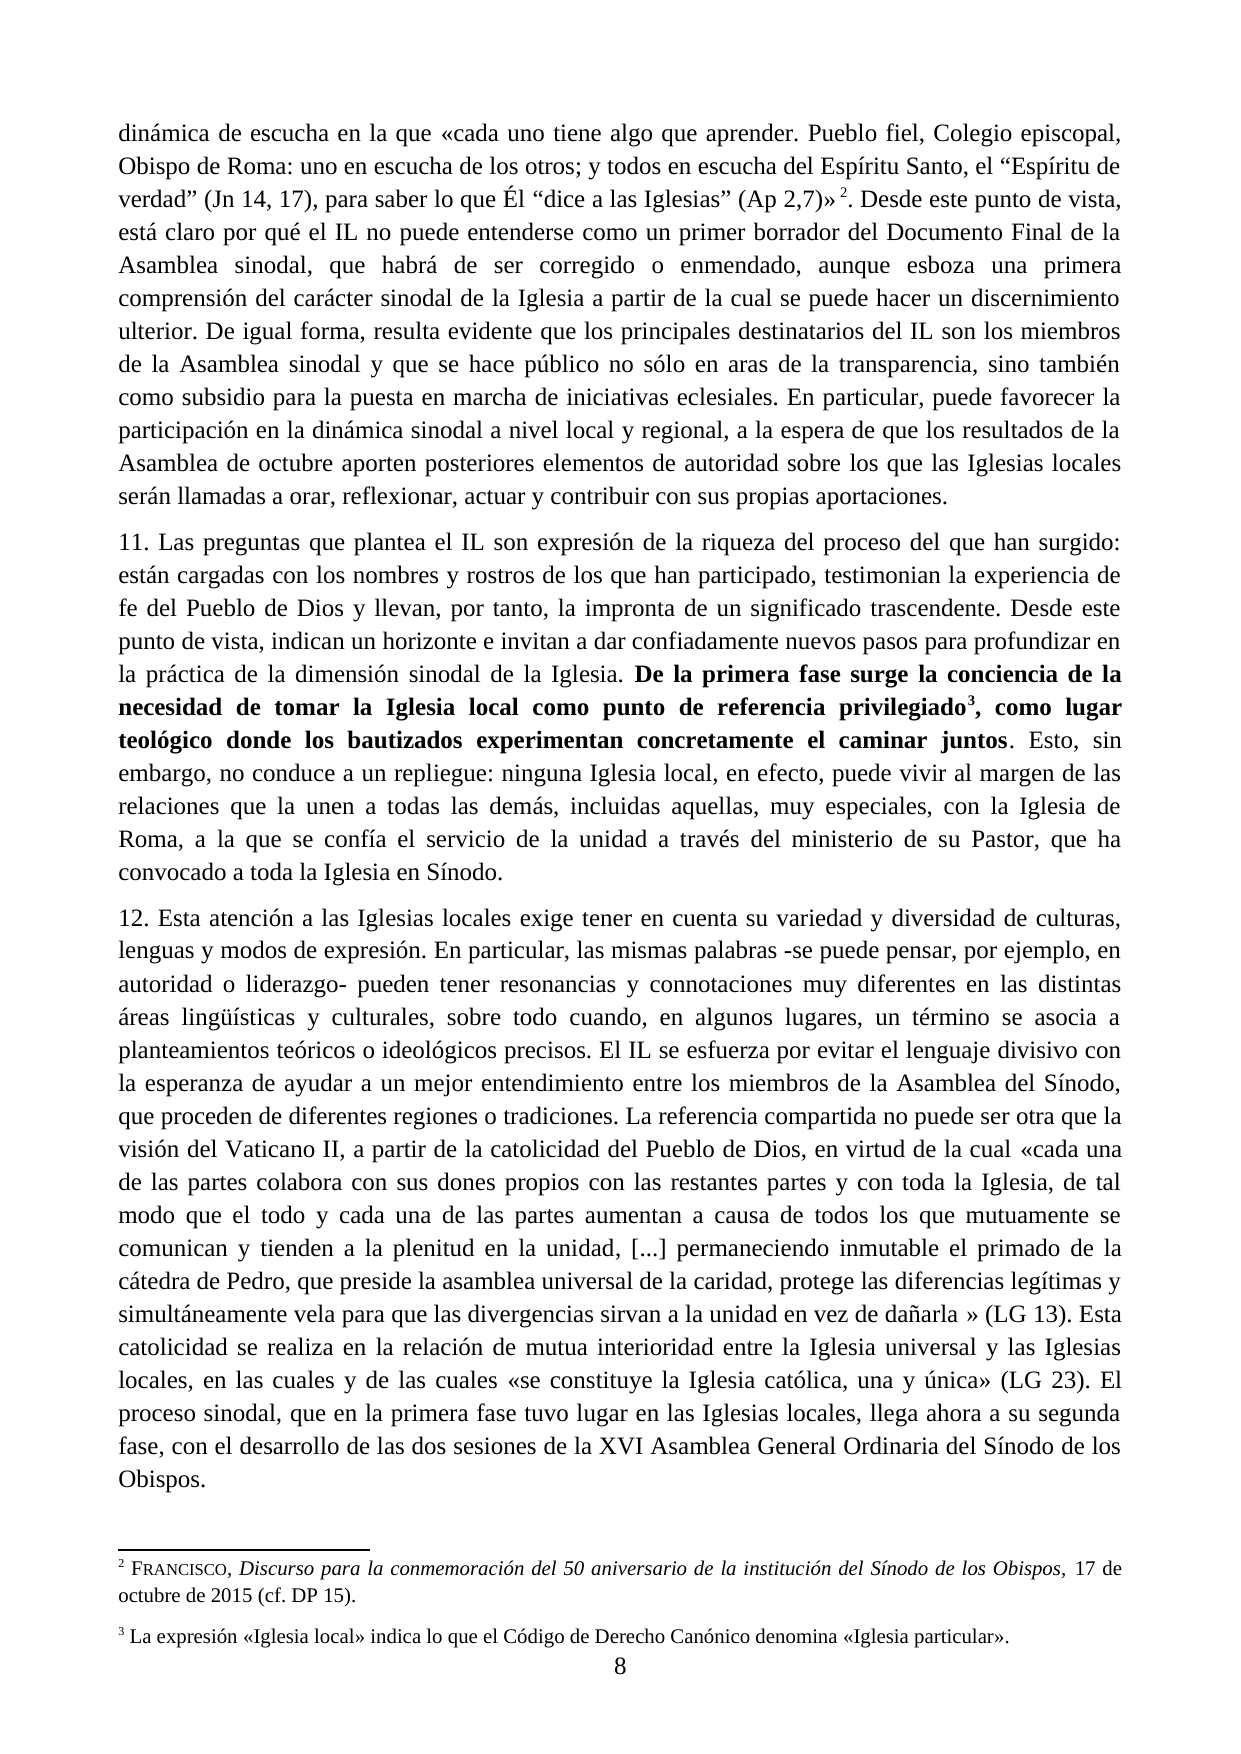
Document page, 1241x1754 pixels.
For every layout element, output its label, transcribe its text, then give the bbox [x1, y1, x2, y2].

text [118, 118, 1122, 510]
text 11. Las preguntas que plantea el IL son expresión de la riqueza del proceso del que han surgido: están cargadas con los nombres y rostros de los que han participado, testimonian la experiencia de fe del Pueblo de Dios y llevan, por tanto, la impronta de un significado trascendente. Desde este punto de vista, indican un horizonte e invitan a dar confiadamente nuevos pasos para profundizar en la práctica de la dimensión sinodal de la Iglesia. De la primera fase surge la conciencia de la necesidad de tomar la Iglesia local como punto de referencia privilegiado, como lugar teológico donde los bautizados experimentan concretamente el caminar juntos. Esto, sin embargo, no conduce a un repliegue: ninguna Iglesia local, en efecto, puede vivir al margen de las relaciones que la unen a todas las demás, incluidas aquellas, muy especiales, con la Iglesia de Roma, a la que se confía el servicio de la unidad a través del ministerio de su Pastor, que ha convocado a toda la Iglesia en Sínodo. [118, 527, 1122, 886]
text 12. Esta atención a las Iglesias locales exige tener en cuenta su variedad y diversidad de culturas, lenguas y modos de expresión. En particular, las mismas palabras -se puede pensar, por ejemplo, en autoridad o liderazgo- pueden tener resonancias y connotaciones muy diferentes en las distintas áreas lingüísticas y culturales, sobre todo cuando, en algunos lugares, un término se asocia a planteamientos teóricos o ideológicos precisos. El IL se esfuerza por evitar el lenguaje divisivo con la esperanza de ayudar a un mejor entendimiento entre los miembros de la Asamblea del Sínodo, que proceden de diferentes regiones o tradiciones. La referencia compartida no puede ser otra que la visión del Vaticano II, a partir de la catolicidad del Pueblo de Dios, en virtud de la cual «cada una de las partes colabora con sus dones propios con las restantes partes y con toda la Iglesia, de tal modo que el todo y cada una de las partes aumentan a causa de todos los que mutuamente se comunican y tienden a la plenitud en la unidad, [...] permaneciendo inmutable el primado de la cátedra de Pedro, que preside la asamblea universal de la caridad, protege las diferencias legítimas y simultáneamente vela para que las divergencias sirvan a la unidad en vez de dañarla » (LG 13). Esta catolicidad se realiza en la relación de mutua interioridad entre la Iglesia universal y las Iglesias locales, en las cuales y de las cuales «se constituye la Iglesia católica, una y única» (LG 23). El proceso sinodal, que en la primera fase tuvo lugar en las Iglesias locales, llega ahora a su segunda fase, con el desarrollo de las dos sesiones de la XVI Asamblea General Ordinaria del Sínodo de los Obispos. [118, 903, 1122, 1167]
text 12. Esta atención a las Iglesias locales exige tener en cuenta su variedad y diversidad de culturas, lenguas y modos de expresión. En particular, las mismas palabras -se puede pensar, por ejemplo, en autoridad o liderazgo- pueden tener resonancias y connotaciones muy diferentes en las distintas áreas lingüísticas y culturales, sobre todo cuando, en algunos lugares, un término se asocia a planteamientos teóricos o ideológicos precisos. El IL se esfuerza por evitar el lenguaje divisivo con la esperanza de ayudar a un mejor entendimiento entre los miembros de la Asamblea del Sínodo, que proceden de diferentes regiones o tradiciones. La referencia compartida no puede ser otra que la visión del Vaticano II, a partir de la catolicidad del Pueblo de Dios, en virtud de la cual «cada una de las partes colabora con sus dones propios con las restantes partes y con toda la Iglesia, de tal modo que el todo y cada una de las partes aumentan a causa de todos los que mutuamente se comunican y tienden a la plenitud en la unidad, [...] permaneciendo inmutable el primado de la cátedra de Pedro, que preside la asamblea universal de la caridad, protege las diferencias legítimas y simultáneamente vela para que las divergencias sirvan a la unidad en vez de dañarla » (LG 13). Esta catolicidad se realiza en la relación de mutua interioridad entre la Iglesia universal y las Iglesias locales, en las cuales y de las cuales «se constituye la Iglesia católica, una y única» (LG 23). El proceso sinodal, que en la primera fase tuvo lugar en las Iglesias locales, llega ahora a su segunda fase, con el desarrollo de las dos sesiones de la XVI Asamblea General Ordinaria del Sínodo de los Obispos. [118, 1294, 1122, 1493]
